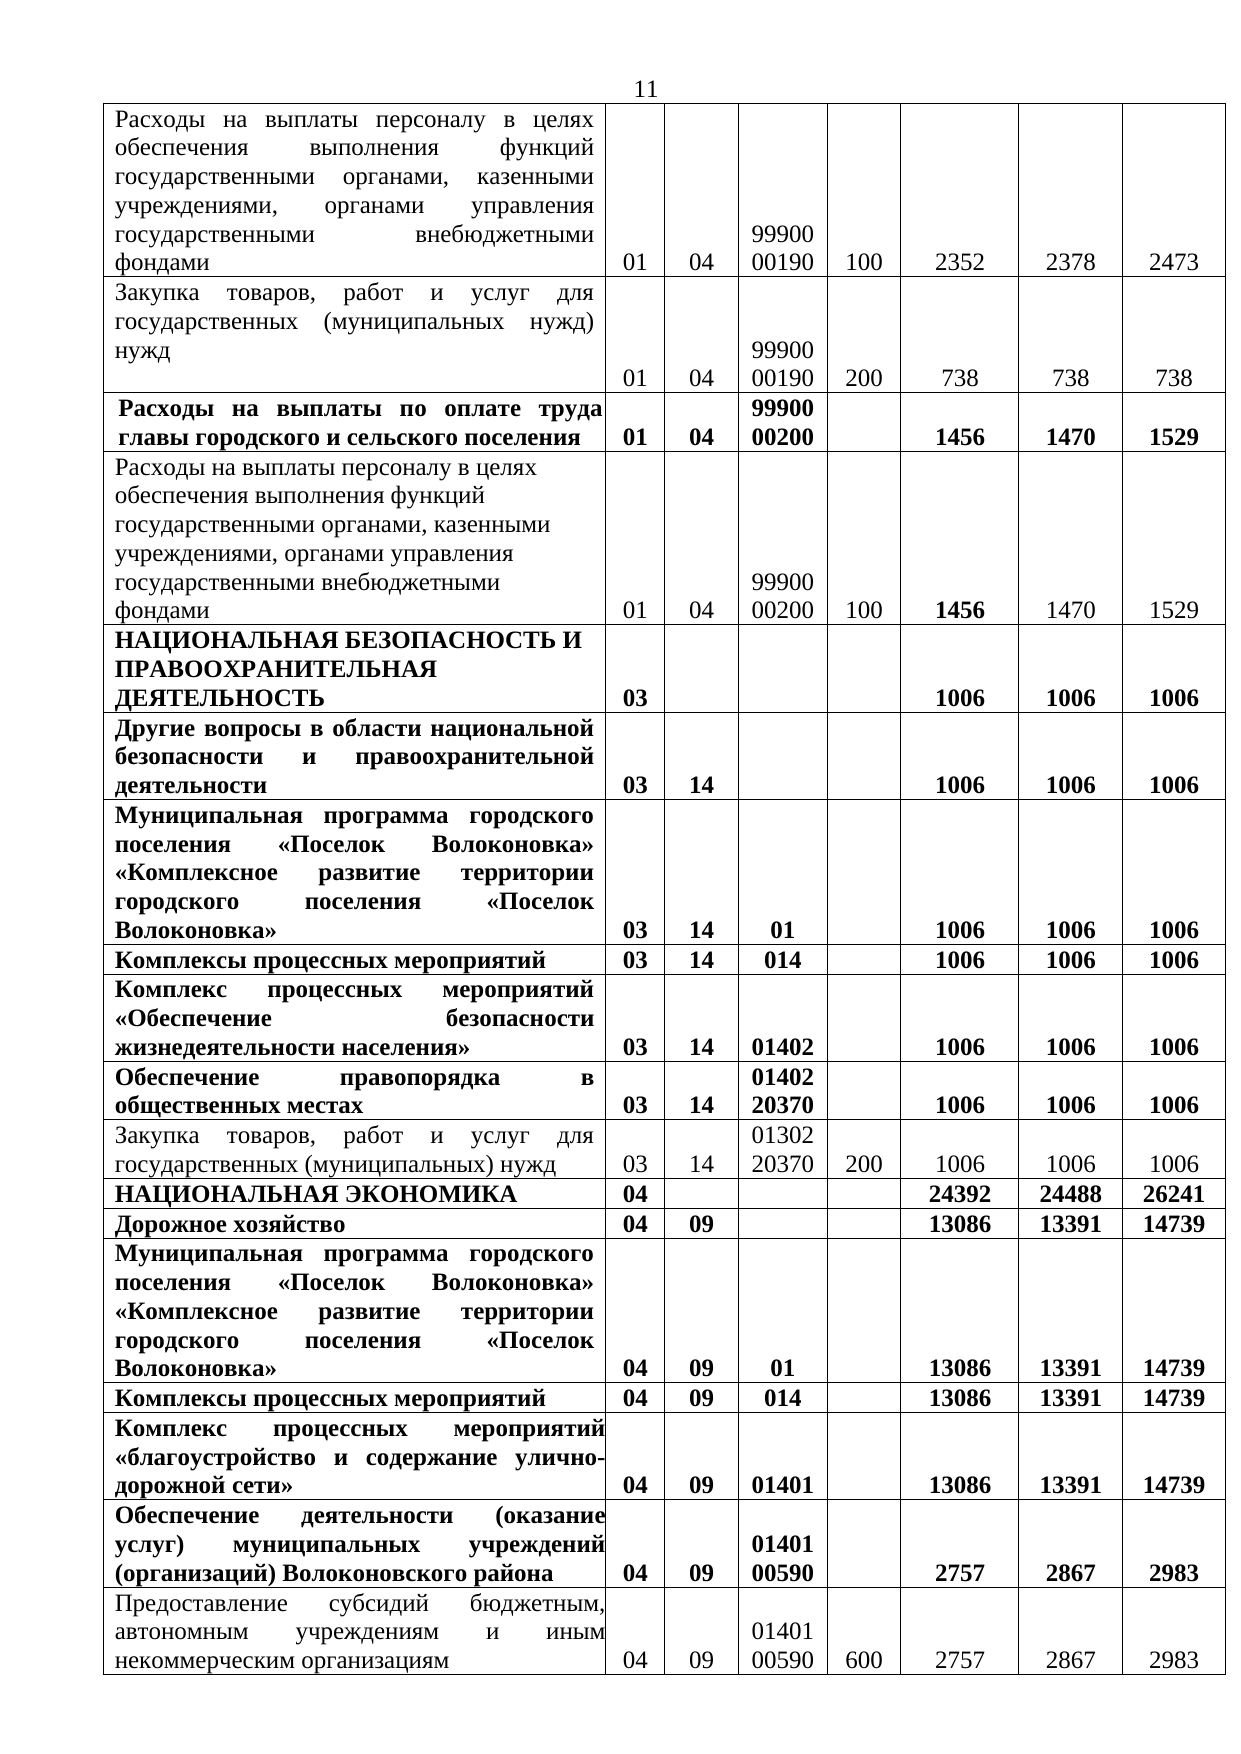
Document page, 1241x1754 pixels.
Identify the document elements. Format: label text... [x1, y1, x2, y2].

table_cell 2352 [901, 104, 1018, 276]
table_cell 1006 [901, 800, 1018, 944]
table_cell 13391 [1019, 1209, 1122, 1237]
table_cell 1006 [901, 975, 1018, 1061]
table_cell 13391 [1019, 1239, 1122, 1382]
table_cell 99900 00200 [739, 452, 827, 624]
table_cell [739, 1179, 827, 1208]
table_cell 2473 [1123, 104, 1225, 276]
table_cell 04 [606, 1413, 664, 1499]
table_cell [665, 1179, 738, 1208]
table_cell 14 [665, 1062, 738, 1119]
table_cell 03 [606, 1120, 664, 1178]
table_cell 24488 [1019, 1179, 1122, 1208]
table_cell 13086 [901, 1413, 1018, 1499]
table_cell 09 [665, 1239, 738, 1382]
table_cell 1006 [1123, 945, 1225, 973]
table_cell 600 [828, 1588, 900, 1674]
table_cell [828, 975, 900, 1061]
table_cell 01 [606, 104, 664, 276]
table_cell 04 [606, 1588, 664, 1674]
table_cell 01 [606, 393, 664, 451]
table_cell 1006 [1123, 975, 1225, 1061]
table_cell 09 [665, 1413, 738, 1499]
table_cell Закупка товаров, работ и услуг для государственных (муниципальных) нужд [104, 1120, 605, 1178]
table_cell 13086 [901, 1239, 1018, 1382]
table_cell 2867 [1019, 1500, 1122, 1587]
table_cell Комплексы процессных мероприятий [104, 1383, 605, 1412]
table_cell 738 [901, 277, 1018, 392]
table_cell 99900 00190 [739, 277, 827, 392]
table_cell 03 [606, 1062, 664, 1119]
table_cell 2757 [901, 1588, 1018, 1674]
table_cell 2867 [1019, 1588, 1122, 1674]
table_cell 14739 [1123, 1239, 1225, 1382]
table_cell Муниципальная программа городского поселения «Поселок Волоконовка» «Комплексное развитие территории городского поселения «Поселок Волоконовка» [104, 800, 605, 944]
table_cell 1006 [901, 1120, 1018, 1178]
table_cell 03 [606, 800, 664, 944]
table_cell 13086 [901, 1383, 1018, 1412]
table_cell 1006 [1019, 1120, 1122, 1178]
table_cell 1529 [1123, 393, 1225, 451]
table_cell Обеспечение деятельности (оказание услуг) муниципальных учреждений (организаций) Волоконовского района [104, 1500, 605, 1587]
table_cell 738 [1123, 277, 1225, 392]
table_cell [828, 625, 900, 712]
table_cell НАЦИОНАЛЬНАЯ БЕЗОПАСНОСТЬ И ПРАВООХРАНИТЕЛЬНАЯ ДЕЯТЕЛЬНОСТЬ [104, 625, 605, 712]
table_cell 200 [828, 277, 900, 392]
table_cell [828, 800, 900, 944]
table_cell 14 [665, 800, 738, 944]
table_cell 01302 20370 [739, 1120, 827, 1178]
table_cell Дорожное хозяйство [104, 1209, 605, 1237]
table_cell Предоставление субсидий бюджетным, автономным учреждениям и иным некоммерческим организациям [104, 1588, 605, 1674]
table_cell 04 [665, 393, 738, 451]
table_cell 2983 [1123, 1588, 1225, 1674]
table_cell 14739 [1123, 1209, 1225, 1237]
table_cell [739, 1209, 827, 1237]
table_cell 1470 [1019, 393, 1122, 451]
table_cell Расходы на выплаты по оплате труда главы городского и сельского поселения [104, 393, 605, 451]
table_cell 09 [665, 1209, 738, 1237]
table_cell Другие вопросы в области национальной безопасности и правоохранительной деятельности [104, 713, 605, 799]
table_cell 2983 [1123, 1500, 1225, 1587]
table_cell 01401 [739, 1413, 827, 1499]
table_cell [828, 393, 900, 451]
table_cell 03 [606, 975, 664, 1061]
table_cell НАЦИОНАЛЬНАЯ ЭКОНОМИКА [104, 1179, 605, 1208]
table_cell 04 [606, 1209, 664, 1237]
table_cell 738 [1019, 277, 1122, 392]
table_cell 04 [606, 1500, 664, 1587]
table_cell 1470 [1019, 452, 1122, 624]
table_cell [828, 1500, 900, 1587]
table_cell 04 [665, 277, 738, 392]
table_cell 09 [665, 1383, 738, 1412]
table_cell [828, 1209, 900, 1237]
table_cell 09 [665, 1500, 738, 1587]
table_cell Обеспечение правопорядка в общественных местах [104, 1062, 605, 1119]
table_cell 1006 [1019, 625, 1122, 712]
table_cell 24392 [901, 1179, 1018, 1208]
table_cell [828, 1179, 900, 1208]
table_cell 1006 [1123, 713, 1225, 799]
table_cell 2757 [901, 1500, 1018, 1587]
table_cell 14 [665, 975, 738, 1061]
table_cell [739, 713, 827, 799]
table_cell Комплекс процессных мероприятий «Обеспечение безопасности жизнедеятельности населения» [104, 975, 605, 1061]
table_cell Расходы на выплаты персоналу в целях обеспечения выполнения функций государственными органами, казенными учреждениями, органами управления государственными внебюджетными фондами [104, 104, 605, 276]
table_cell Расходы на выплаты персоналу в целях обеспечения выполнения функций государственными органами, казенными учреждениями, органами управления государственными внебюджетными фондами [104, 452, 605, 624]
table_cell 1006 [1019, 1062, 1122, 1119]
table_cell 1006 [1123, 800, 1225, 944]
table_cell [828, 713, 900, 799]
table_cell 2378 [1019, 104, 1122, 276]
table_cell 01402 20370 [739, 1062, 827, 1119]
table_cell Муниципальная программа городского поселения «Поселок Волоконовка» «Комплексное развитие территории городского поселения «Поселок Волоконовка» [104, 1239, 605, 1382]
table_cell 01 [739, 800, 827, 944]
table_cell 01 [739, 1239, 827, 1382]
table_cell 13086 [901, 1209, 1018, 1237]
table_cell 1529 [1123, 452, 1225, 624]
table_cell 01402 [739, 975, 827, 1061]
table_cell 1456 [901, 393, 1018, 451]
table_cell 99900 00200 [739, 393, 827, 451]
table_cell 13391 [1019, 1413, 1122, 1499]
table_cell 04 [665, 104, 738, 276]
table_cell 03 [606, 713, 664, 799]
table_cell 14 [665, 1120, 738, 1178]
table_cell 100 [828, 452, 900, 624]
table_cell [828, 1239, 900, 1382]
table_cell 0140100590 [739, 1588, 827, 1674]
table_cell 04 [606, 1179, 664, 1208]
table_cell 13391 [1019, 1383, 1122, 1412]
table_cell 1006 [1019, 975, 1122, 1061]
table_cell 1006 [901, 625, 1018, 712]
table_cell 03 [606, 625, 664, 712]
table_cell Комплексы процессных мероприятий [104, 945, 605, 973]
table_cell [828, 1383, 900, 1412]
table_cell 01 [606, 452, 664, 624]
table_cell 014 [739, 945, 827, 973]
table_cell 04 [665, 452, 738, 624]
table_cell 1006 [901, 1062, 1018, 1119]
table_cell 1006 [1123, 1120, 1225, 1178]
table_cell 014 [739, 1383, 827, 1412]
table_cell 1456 [901, 452, 1018, 624]
table_cell Закупка товаров, работ и услуг для государственных (муниципальных нужд) нужд [104, 277, 605, 392]
table_cell 1006 [1019, 713, 1122, 799]
table_cell [828, 1062, 900, 1119]
table_cell 04 [606, 1239, 664, 1382]
table_cell [828, 945, 900, 973]
table_cell 09 [665, 1588, 738, 1674]
table_cell 03 [606, 945, 664, 973]
table_cell 1006 [901, 713, 1018, 799]
table_cell 200 [828, 1120, 900, 1178]
table_cell Комплекс процессных мероприятий «благоустройство и содержание улично-дорожной сети» [104, 1413, 605, 1499]
table_cell 14 [665, 945, 738, 973]
table_cell 26241 [1123, 1179, 1225, 1208]
table_cell 14 [665, 713, 738, 799]
table_cell 14739 [1123, 1383, 1225, 1412]
table_cell 1006 [1019, 800, 1122, 944]
table_cell 04 [606, 1383, 664, 1412]
table_cell 1006 [901, 945, 1018, 973]
table_cell 100 [828, 104, 900, 276]
table_cell 1006 [1123, 625, 1225, 712]
table_cell 1006 [1019, 945, 1122, 973]
table_cell 01 [606, 277, 664, 392]
table_cell 99900 00190 [739, 104, 827, 276]
table_cell [665, 625, 738, 712]
table_cell [739, 625, 827, 712]
table_cell 0140100590 [739, 1500, 827, 1587]
table_cell 1006 [1123, 1062, 1225, 1119]
table_cell [828, 1413, 900, 1499]
table_cell 14739 [1123, 1413, 1225, 1499]
